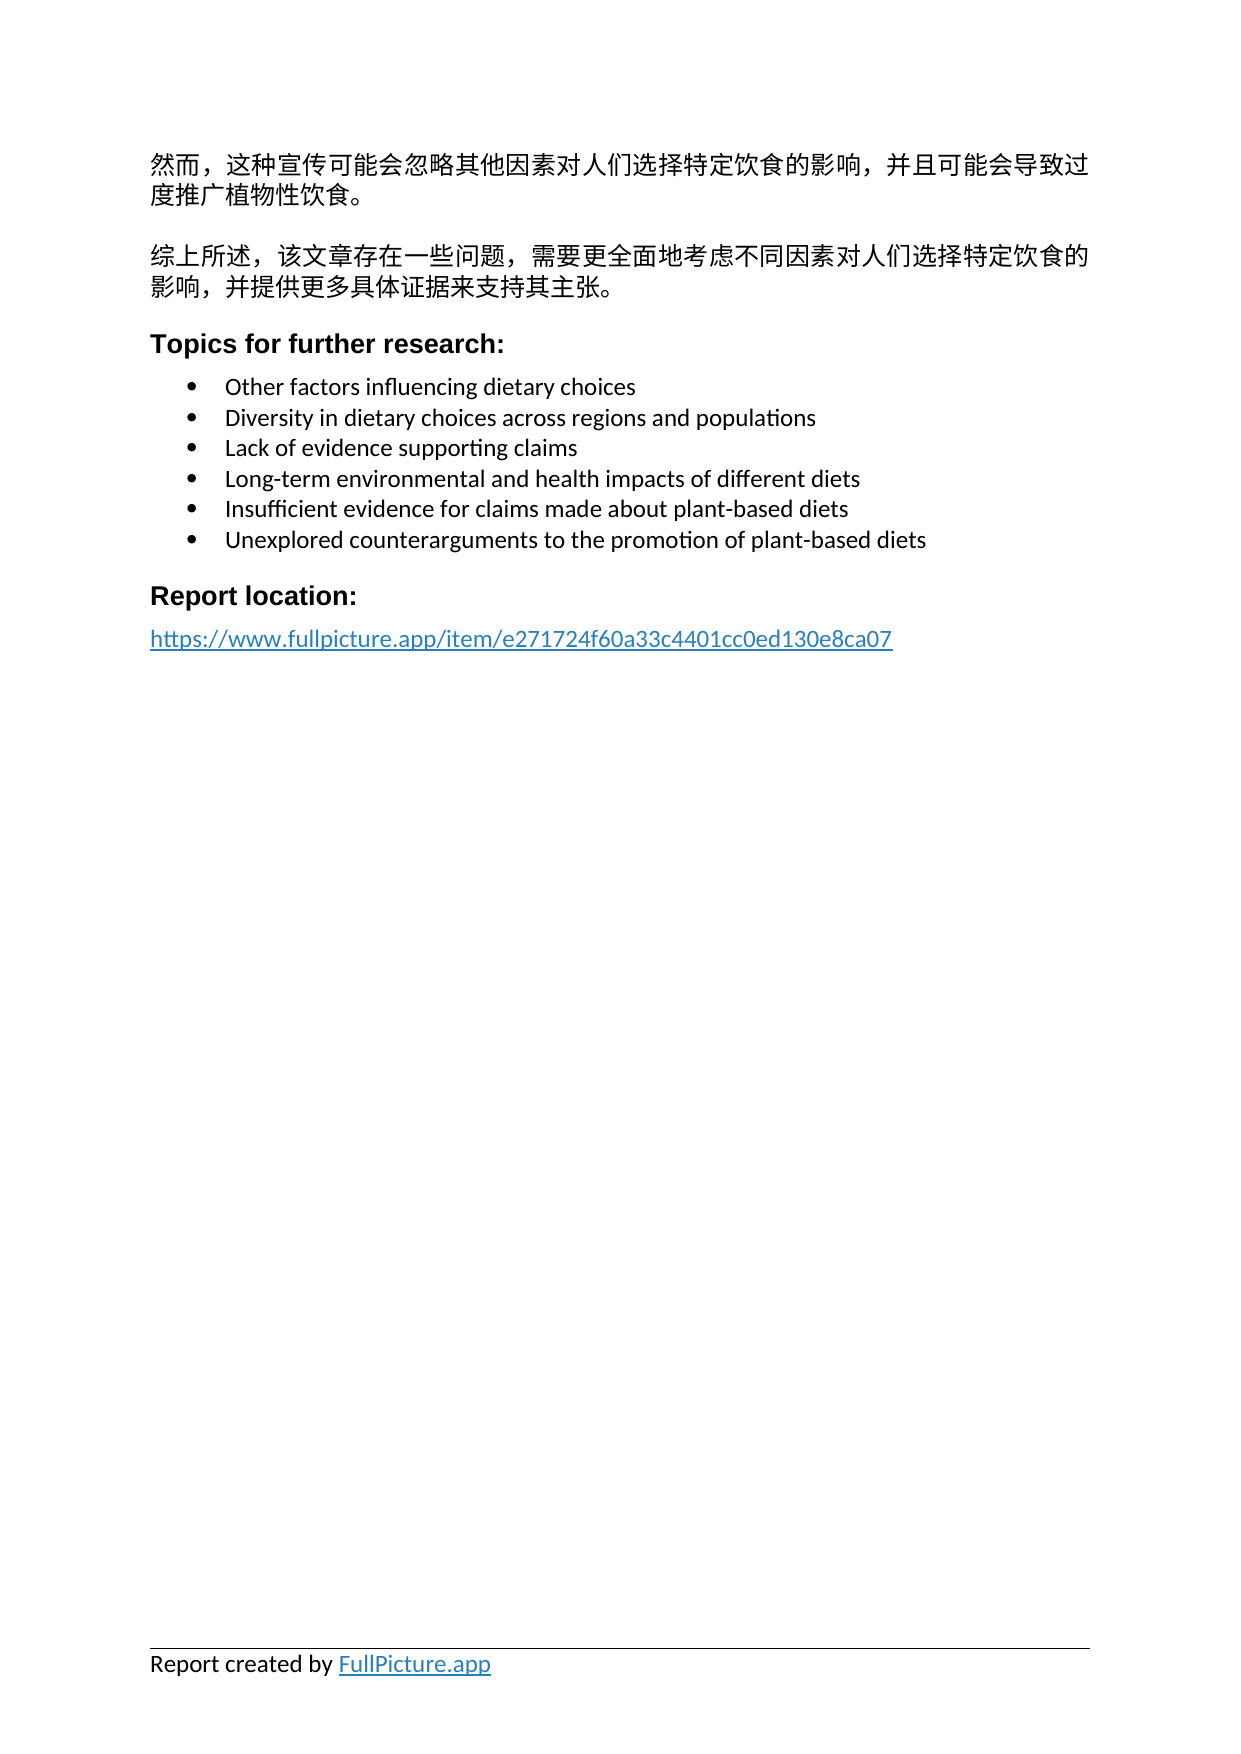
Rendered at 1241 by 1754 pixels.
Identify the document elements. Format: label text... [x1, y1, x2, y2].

text https://www.fullpicture.app/item/e271724f60a33c4401cc0ed130e8ca07 [150, 623, 1090, 654]
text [150, 150, 1090, 211]
subtitle Report location: [150, 579, 1090, 611]
list Other factors influencing dietary choices [187, 371, 1090, 402]
subtitle Topics for further research: [150, 328, 1090, 359]
list Unexplored counterarguments to the promotion of plant-based diets [187, 524, 1090, 554]
list Diversity in dietary choices across regions and populations [187, 402, 1090, 432]
list Lack of evidence supporting claims [187, 432, 1090, 463]
list Insufficient evidence for claims made about plant-based diets [187, 493, 1090, 524]
list Long-term environmental and health impacts of different diets [187, 463, 1090, 493]
text 综上所述，该文章存在一些问题，需要更全面地考虑不同因素对人们选择特定饮食的影响，并提供更多具体证据来支持其主张。 [150, 242, 1090, 303]
